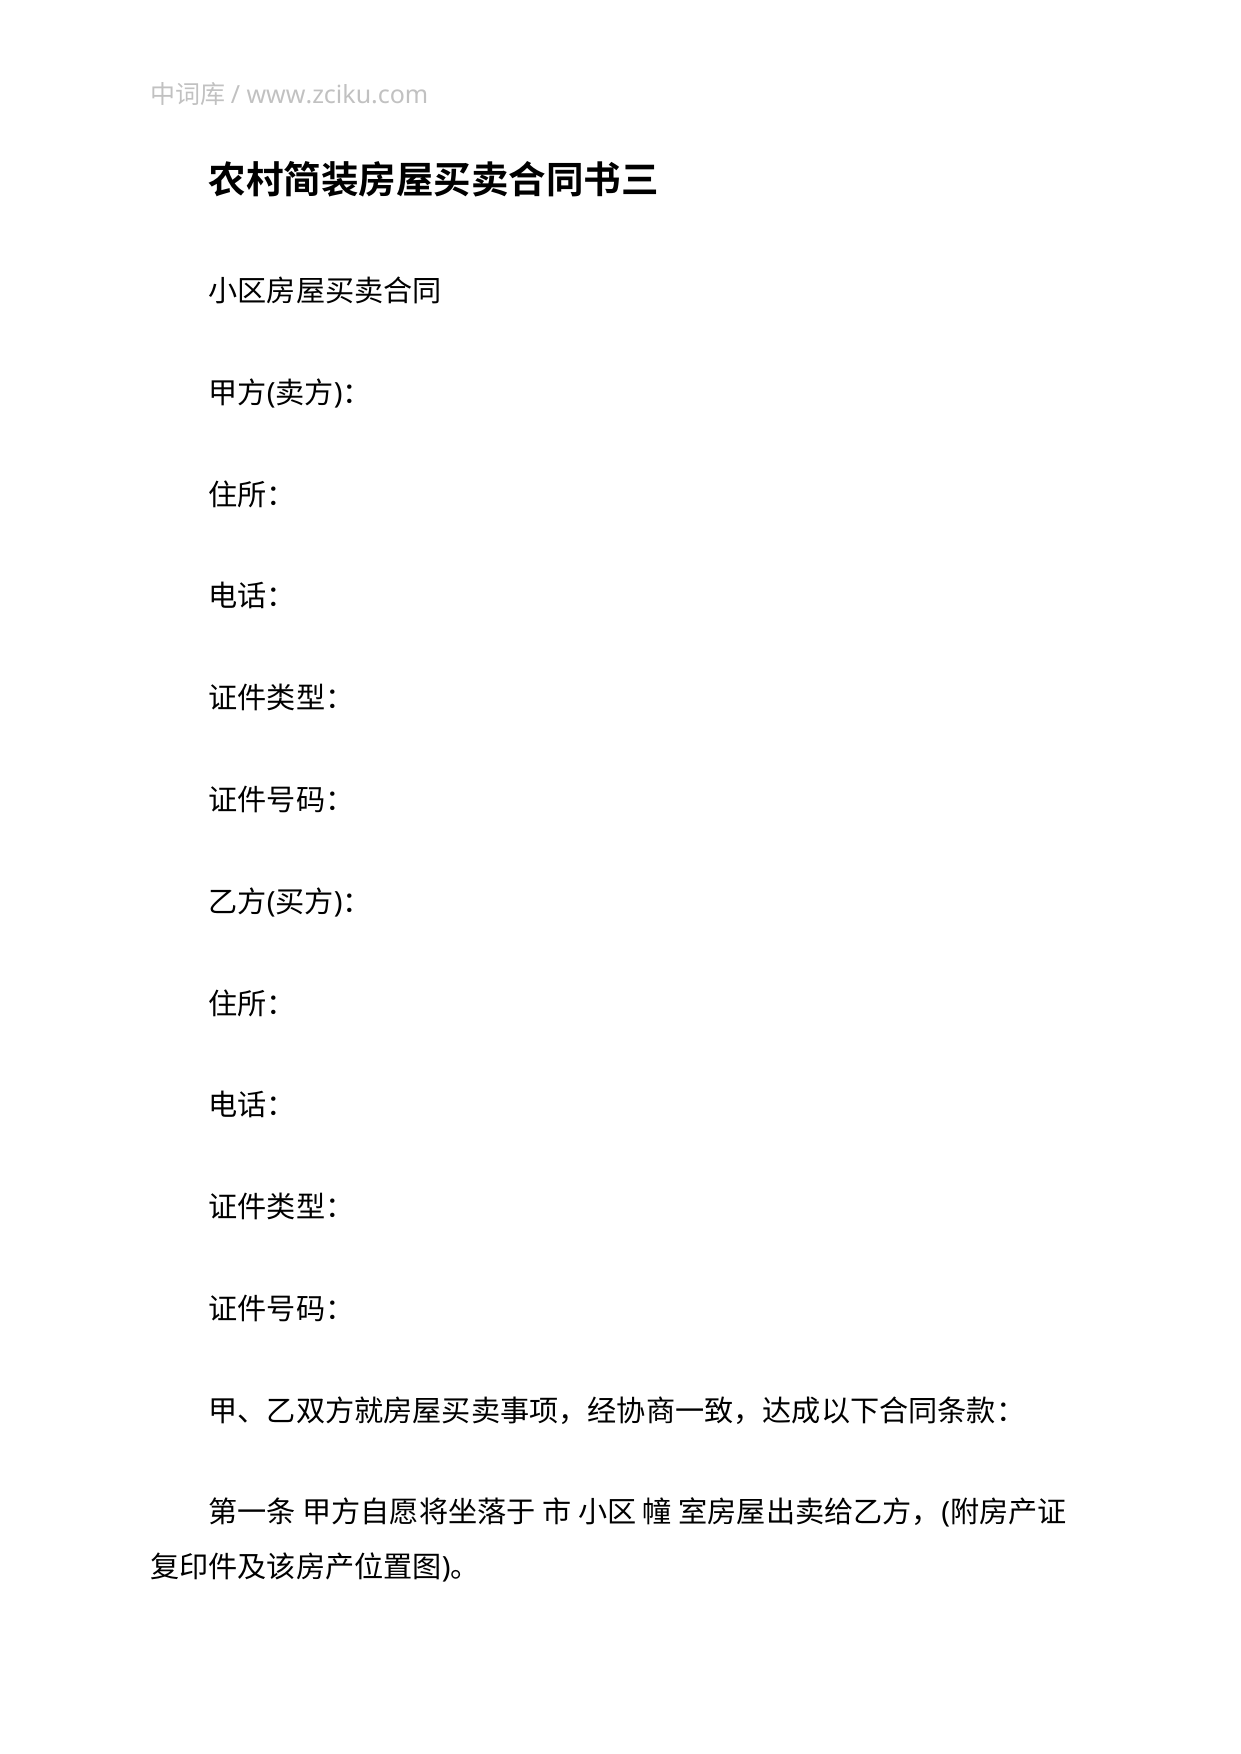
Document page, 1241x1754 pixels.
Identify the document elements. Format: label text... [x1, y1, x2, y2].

text 乙方(买方)： [150, 878, 1090, 921]
text 小区房屋买卖合同 [150, 267, 1090, 310]
text 电话： [150, 1082, 1090, 1124]
text 甲方(卖方)： [150, 369, 1090, 412]
text 证件号码： [150, 776, 1090, 819]
text 住所： [150, 471, 1090, 513]
text 证件类型： [150, 675, 1090, 717]
text 证件类型： [150, 1184, 1090, 1226]
text 住所： [150, 980, 1090, 1022]
text 电话： [150, 573, 1090, 615]
text 证件号码： [150, 1286, 1090, 1328]
text 第一条 甲方自愿将坐落于 市 小区 幢 室房屋出卖给乙方，(附房产证复印件及该房产位置图)。 [150, 1489, 1090, 1586]
text 农村简装房屋买卖合同书三 [150, 150, 1090, 204]
text 甲、乙双方就房屋买卖事项，经协商一致，达成以下合同条款： [150, 1387, 1090, 1429]
